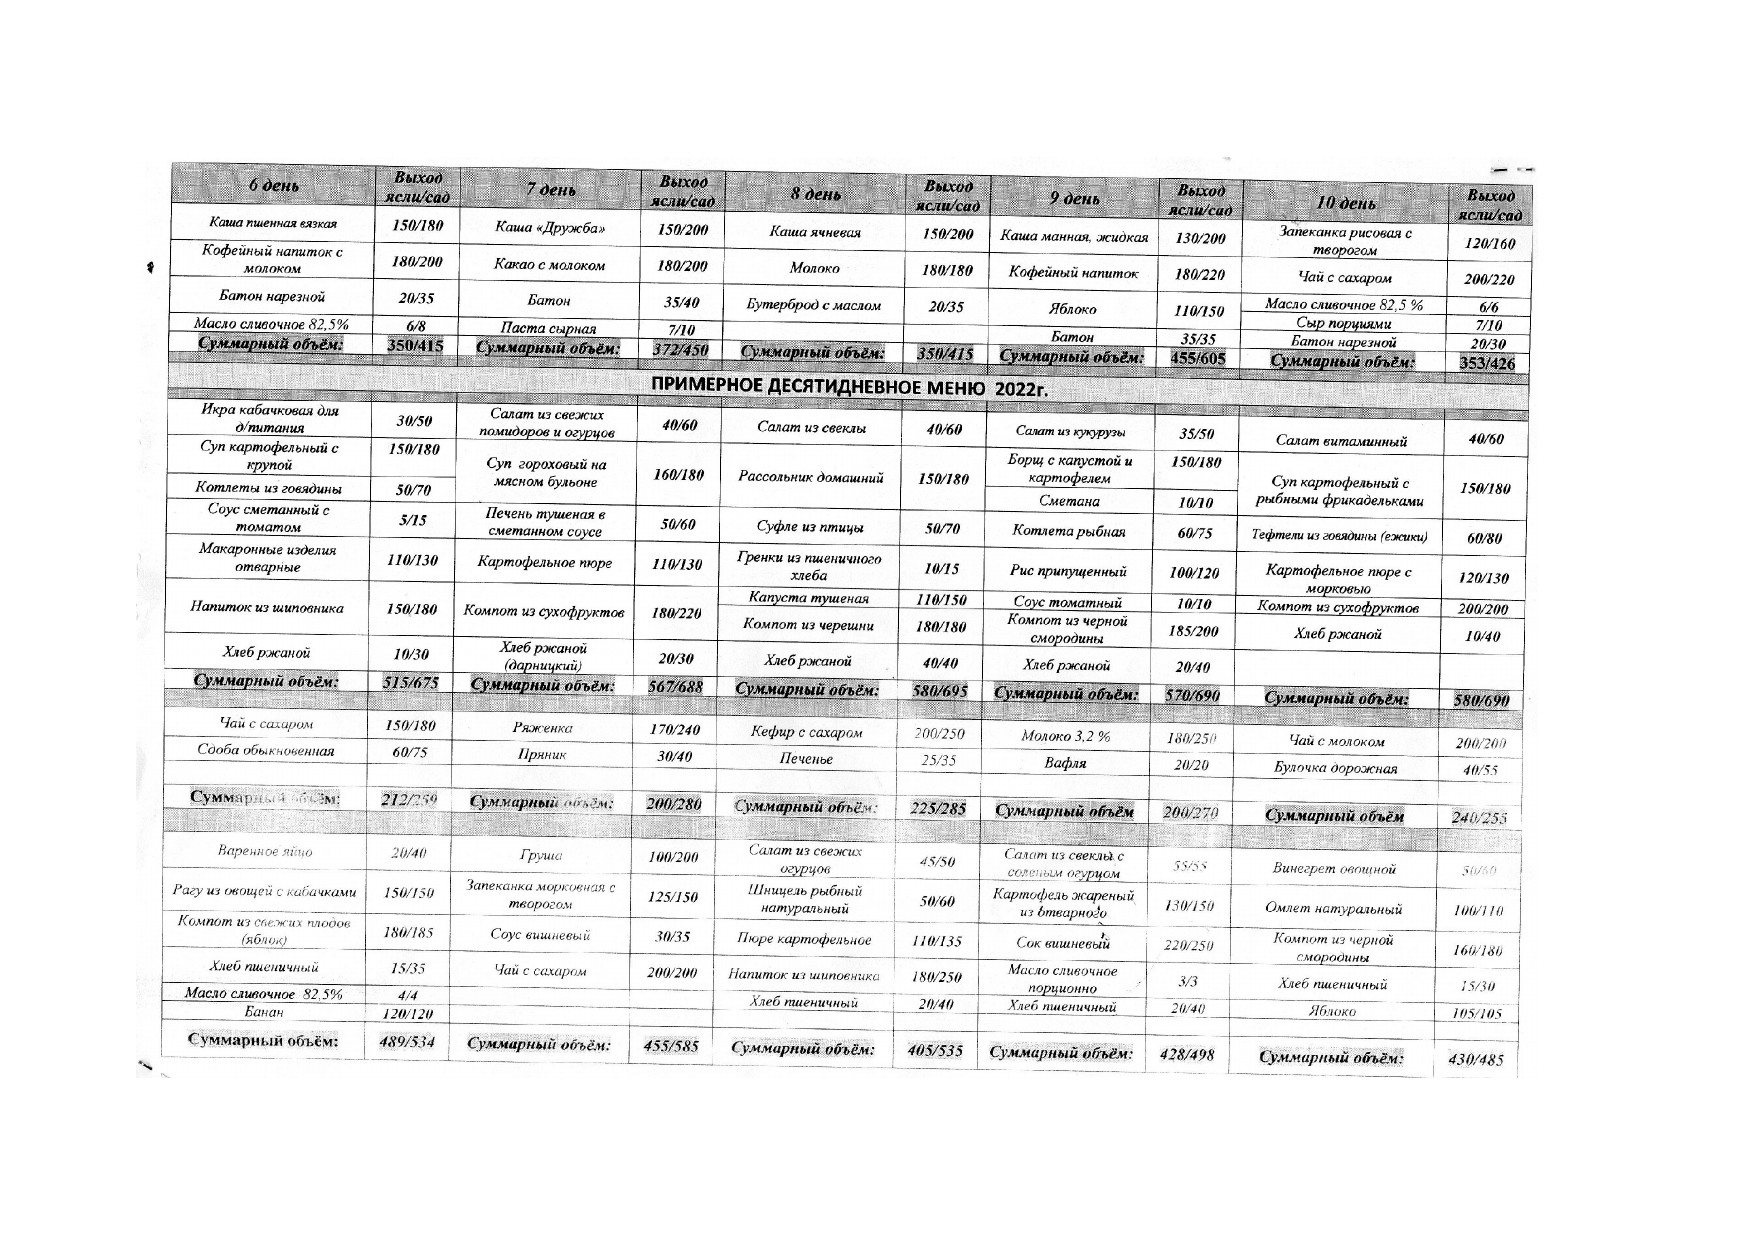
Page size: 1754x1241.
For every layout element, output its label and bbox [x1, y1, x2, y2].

picture [136, 157, 1538, 1078]
